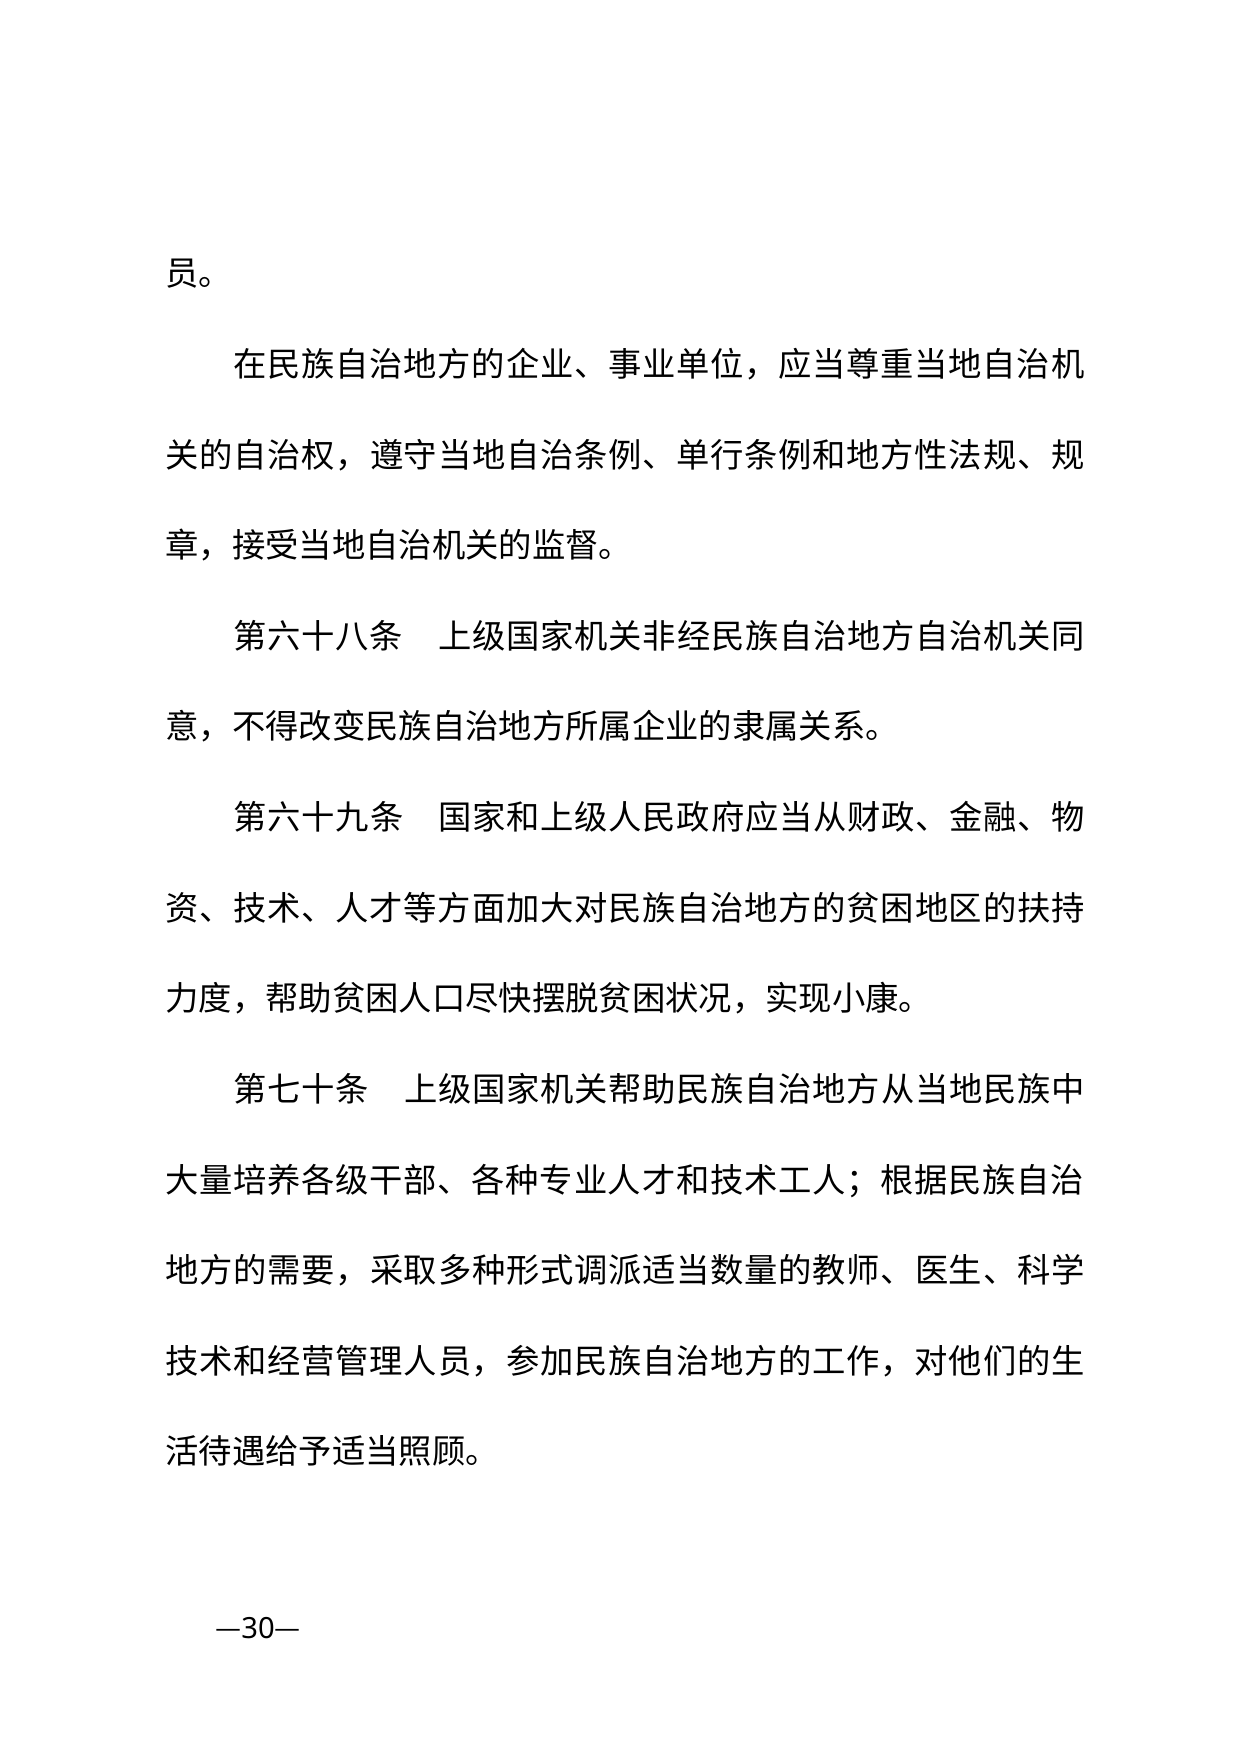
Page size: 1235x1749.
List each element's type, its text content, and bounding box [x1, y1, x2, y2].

text 在民族自治地方的企业、事业单位，应当尊重当地自治机关的自治权，遵守当地自治条例、单行条例和地方性法规、规章，接受当地自治机关的监督。 [165, 317, 1087, 588]
text 第六十八条 上级国家机关非经民族自治地方自治机关同意，不得改变民族自治地方所属企业的隶属关系。 [165, 588, 1087, 770]
text 第六十九条 国家和上级人民政府应当从财政、金融、物资、技术、人才等方面加大对民族自治地方的贫困地区的扶持力度，帮助贫困人口尽快摆脱贫困状况，实现小康。 [165, 770, 1087, 1042]
text 第七十条 上级国家机关帮助民族自治地方从当地民族中大量培养各级干部、各种专业人才和技术工人；根据民族自治地方的需要，采取多种形式调派适当数量的教师、医生、科学技术和经营管理人员，参加民族自治地方的工作，对他们的生活待遇给予适当照顾。 [165, 1042, 1087, 1495]
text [165, 226, 1087, 317]
